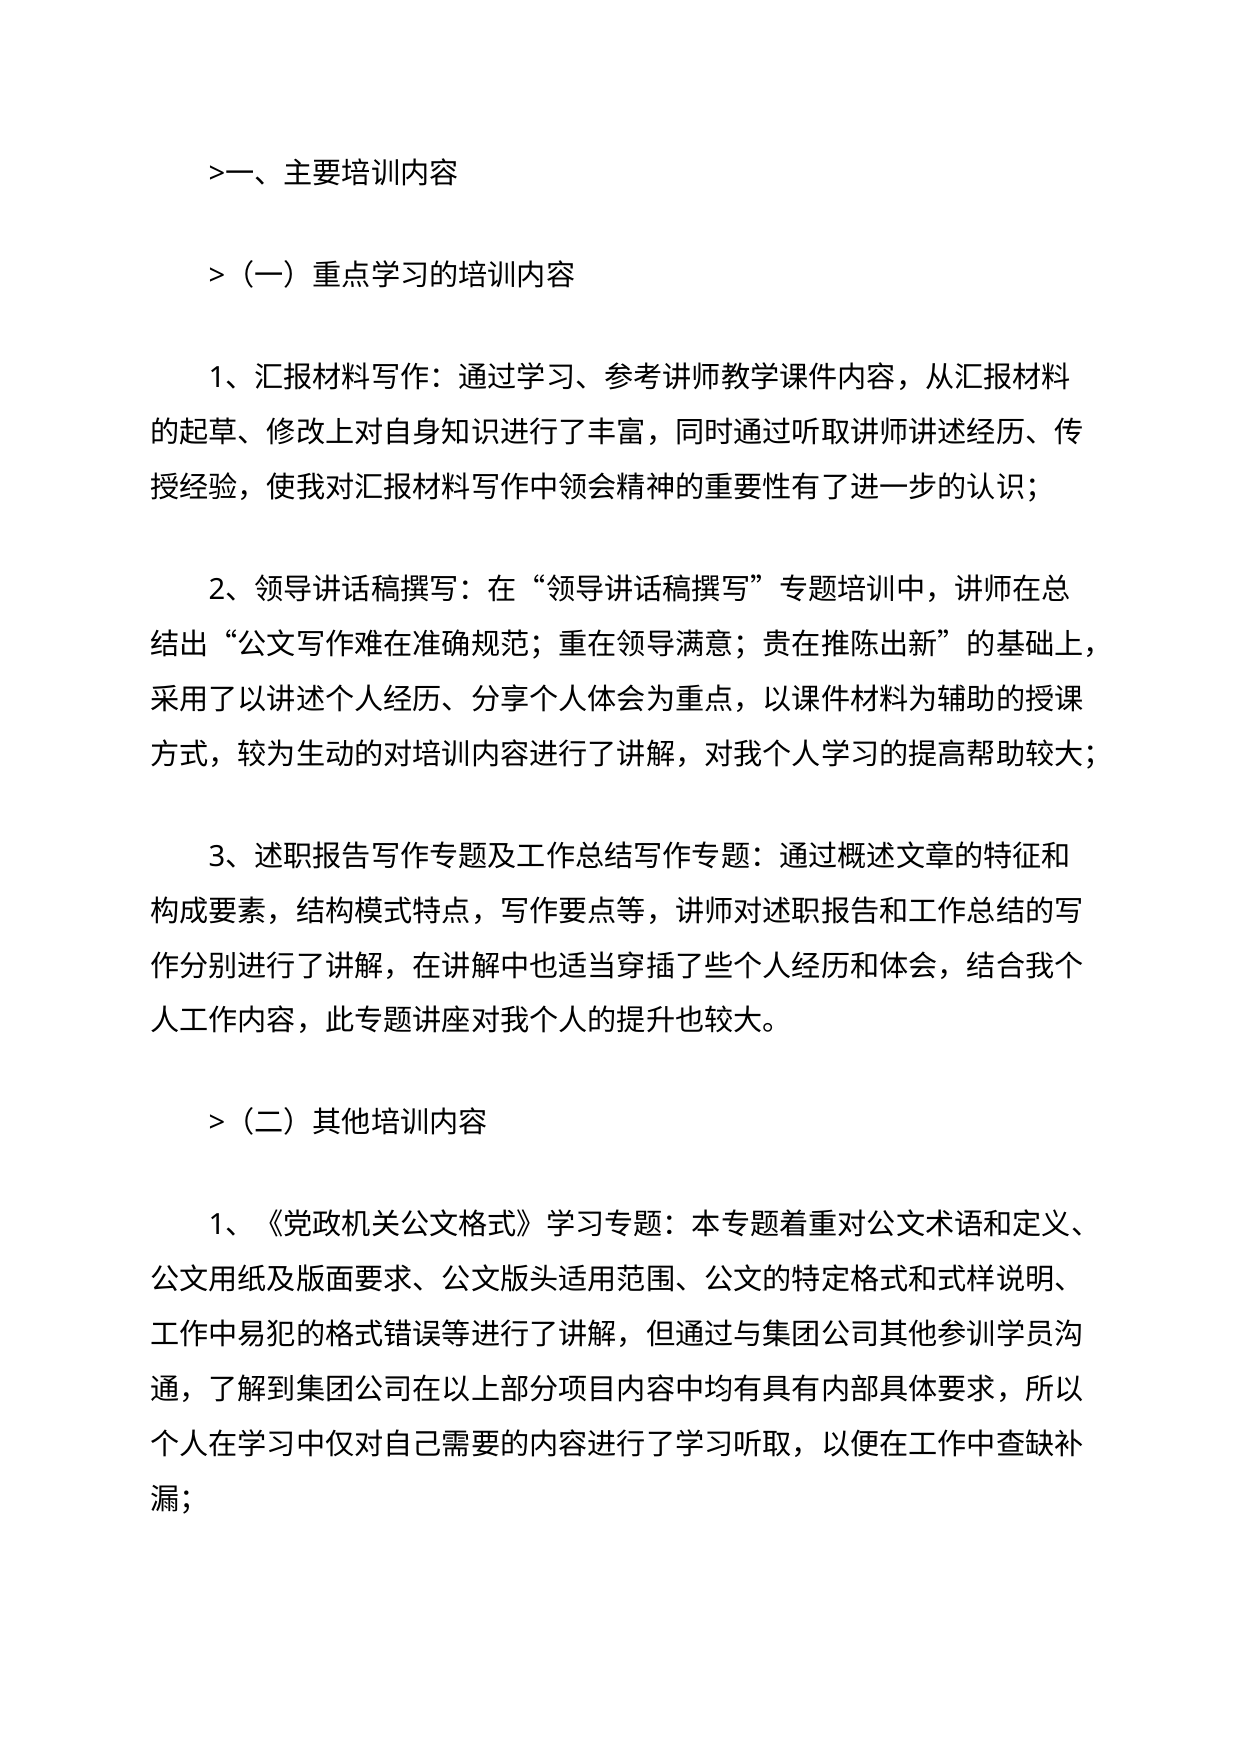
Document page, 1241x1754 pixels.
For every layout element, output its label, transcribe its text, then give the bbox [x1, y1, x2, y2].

text 2、领导讲话稿撰写：在“领导讲话稿撰写”专题培训中，讲师在总结出“公文写作难在准确规范；重在领导满意；贵在推陈出新”的基础上，采用了以讲述个人经历、分享个人体会为重点，以课件材料为辅助的授课方式，较为生动的对培训内容进行了讲解，对我个人学习的提高帮助较大； [150, 566, 1090, 773]
text >（一）重点学习的培训内容 [150, 252, 1090, 294]
text 3、述职报告写作专题及工作总结写作专题：通过概述文章的特征和构成要素，结构模式特点，写作要点等，讲师对述职报告和工作总结的写作分别进行了讲解，在讲解中也适当穿插了些个人经历和体会，结合我个人工作内容，此专题讲座对我个人的提升也较大。 [150, 832, 1090, 1039]
text >（二）其他培训内容 [150, 1099, 1090, 1141]
text >一、主要培训内容 [150, 150, 1090, 192]
text 1、汇报材料写作：通过学习、参考讲师教学课件内容，从汇报材料的起草、修改上对自身知识进行了丰富，同时通过听取讲师讲述经历、传授经验，使我对汇报材料写作中领会精神的重要性有了进一步的认识； [150, 354, 1090, 506]
text 1、《党政机关公文格式》学习专题：本专题着重对公文术语和定义、公文用纸及版面要求、公文版头适用范围、公文的特定格式和式样说明、工作中易犯的格式错误等进行了讲解，但通过与集团公司其他参训学员沟通，了解到集团公司在以上部分项目内容中均有具有内部具体要求，所以个人在学习中仅对自己需要的内容进行了学习听取，以便在工作中查缺补漏； [150, 1201, 1090, 1518]
